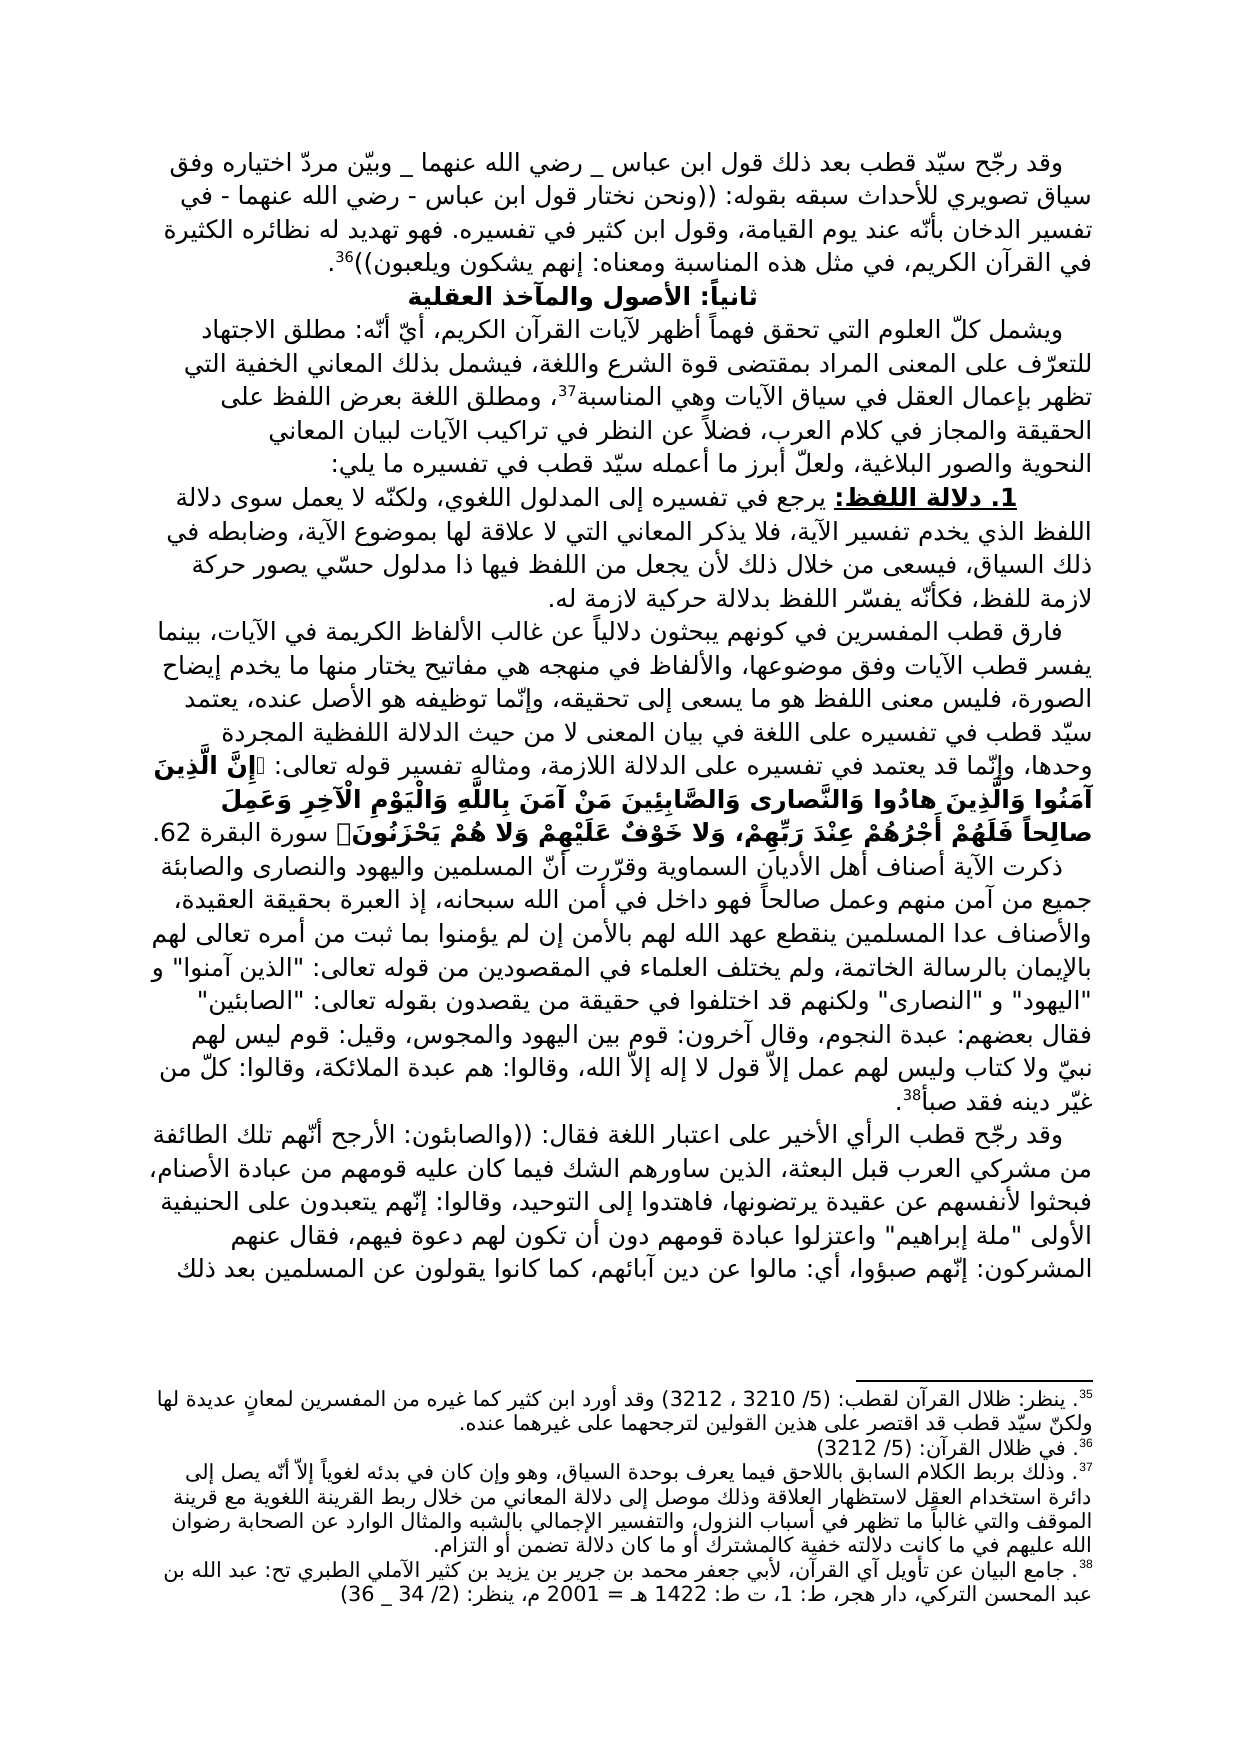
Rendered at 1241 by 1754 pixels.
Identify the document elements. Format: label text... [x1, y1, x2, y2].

text النحوية والصور البلاغية، ولعلّ أبرز ما أعمله سيّد قطب في تفسيره ما يلي: [148, 449, 1092, 479]
text 1. دلالة اللفظ: يرجع في تفسيره إلى المدلول اللغوي، ولكنّه لا يعمل سوى دلالة اللفظ الذي يخدم تفسير الآية، فلا يذكر المعاني التي لا علاقة لها بموضوع الآية، وضابطه في ذلك السياق، فيسعى من خلال ذلك لأن يجعل من اللفظ فيها ذا مدلول حسّي يصور حركة لازمة للفظ، فكأنّه يفسّر اللفظ بدلالة حركية لازمة له. [148, 483, 1092, 613]
text ذكرت الآية أصناف أهل الأديان السماوية وقرّرت أنّ المسلمين واليهود والنصارى والصابئة جميع من آمن منهم وعمل صالحاً فهو داخل في أمن الله سبحانه، إذ العبرة بحقيقة العقيدة، والأصناف عدا المسلمين ينقطع عهد الله لهم بالأمن إن لم يؤمنوا بما ثبت من أمره تعالى لهم بالإيمان بالرسالة الخاتمة، ولم يختلف العلماء في المقصودين من قوله تعالى: "الذين آمنوا" و "اليهود" و "النصارى" ولكنهم قد اختلفوا في حقيقة من يقصدون بقوله تعالى: "الصابئين" فقال بعضهم: عبدة النجوم، وقال آخرون: قوم بين اليهود والمجوس، وقيل: قوم ليس لهم نبيّ ولا كتاب وليس لهم عمل إلاّ قول لا إله إلاّ الله، وقالوا: هم عبدة الملائكة، وقالوا: كلّ من غيّر دينه فقد صبأ. [148, 852, 1092, 1116]
text وقد رجّح سيّد قطب بعد ذلك قول ابن عباس _ رضي الله عنهما _ وبيّن مردّ اختياره وفق سياق تصويري للأحداث سبقه بقوله: ((ونحن نختار قول ابن عباس - رضي الله عنهما - في تفسير الدخان بأنّه عند يوم القيامة، وقول ابن كثير في تفسيره. فهو تهديد له نظائره الكثيرة في القرآن الكريم، في مثل هذه المناسبة ومعناه: إنهم يشكون ويلعبون)). [148, 148, 1092, 277]
text ويشمل كلّ العلوم التي تحقق فهماً أظهر لآيات القرآن الكريم، أيّ أنّه: مطلق الاجتهاد للتعرّف على المعنى المراد بمقتضى قوة الشرع واللغة، فيشمل بذلك المعاني الخفية التي تظهر بإعمال العقل في سياق الآيات وهي المناسبة، ومطلق اللغة بعرض اللفظ على الحقيقة والمجاز في كلام العرب، فضلاً عن النظر في تراكيب الآيات لبيان المعاني [148, 315, 1092, 445]
text فارق قطب المفسرين في كونهم يبحثون دلالياً عن غالب الألفاظ الكريمة في الآيات، بينما يفسر قطب الآيات وفق موضوعها، والألفاظ في منهجه هي مفاتيح يختار منها ما يخدم إيضاح الصورة، فليس معنى اللفظ هو ما يسعى إلى تحقيقه، وإنّما توظيفه هو الأصل عنده، يعتمد سيّد قطب في تفسيره على اللغة في بيان المعنى لا من حيث الدلالة اللفظية المجردة وحدها، وإنّما قد يعتمد في تفسيره على الدلالة اللازمة، ومثاله تفسير قوله تعالى: إِنَّ الَّذِينَ آمَنُوا وَالَّذِينَ هادُوا وَالنَّصارى وَالصَّابِئِينَ مَنْ آمَنَ بِاللَّهِ وَالْيَوْمِ الْآخِرِ وَعَمِلَ صالِحاً فَلَهُمْ أَجْرُهُمْ عِنْدَ رَبِّهِمْ، وَلا خَوْفٌ عَلَيْهِمْ وَلا هُمْ يَحْزَنُونَ سورة البقرة 62. [148, 617, 1092, 848]
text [148, 1120, 1092, 1284]
text ثانياً: الأصول والمآخذ العقلية [148, 282, 1092, 311]
